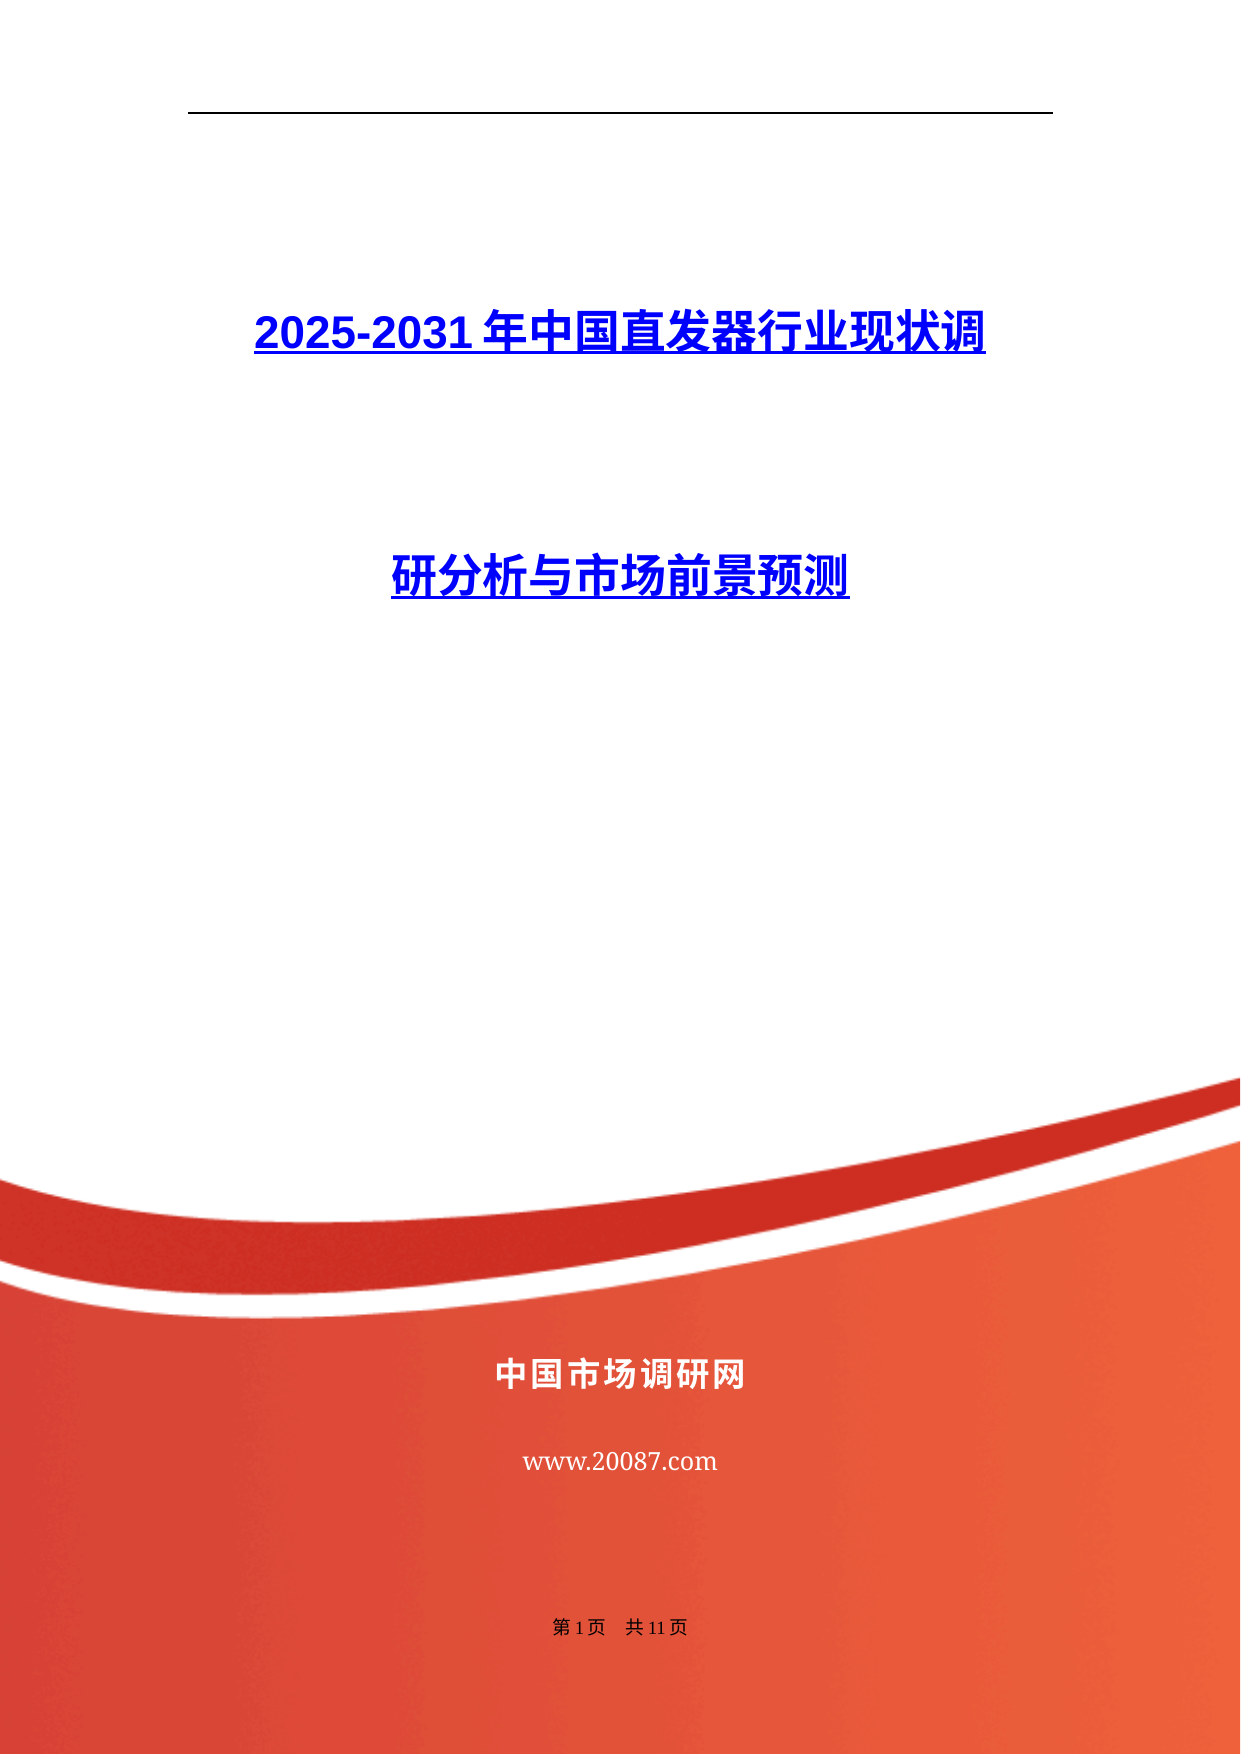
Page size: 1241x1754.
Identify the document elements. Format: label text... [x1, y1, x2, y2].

text www.20087.com [187, 1428, 1053, 1493]
picture [0, 1006, 1241, 1754]
subtitle 中国市场调研网 [187, 1339, 1053, 1404]
table_header 2025-2031年中国直发器行业现状调研分析与市场前景预测 [188, 207, 1053, 773]
